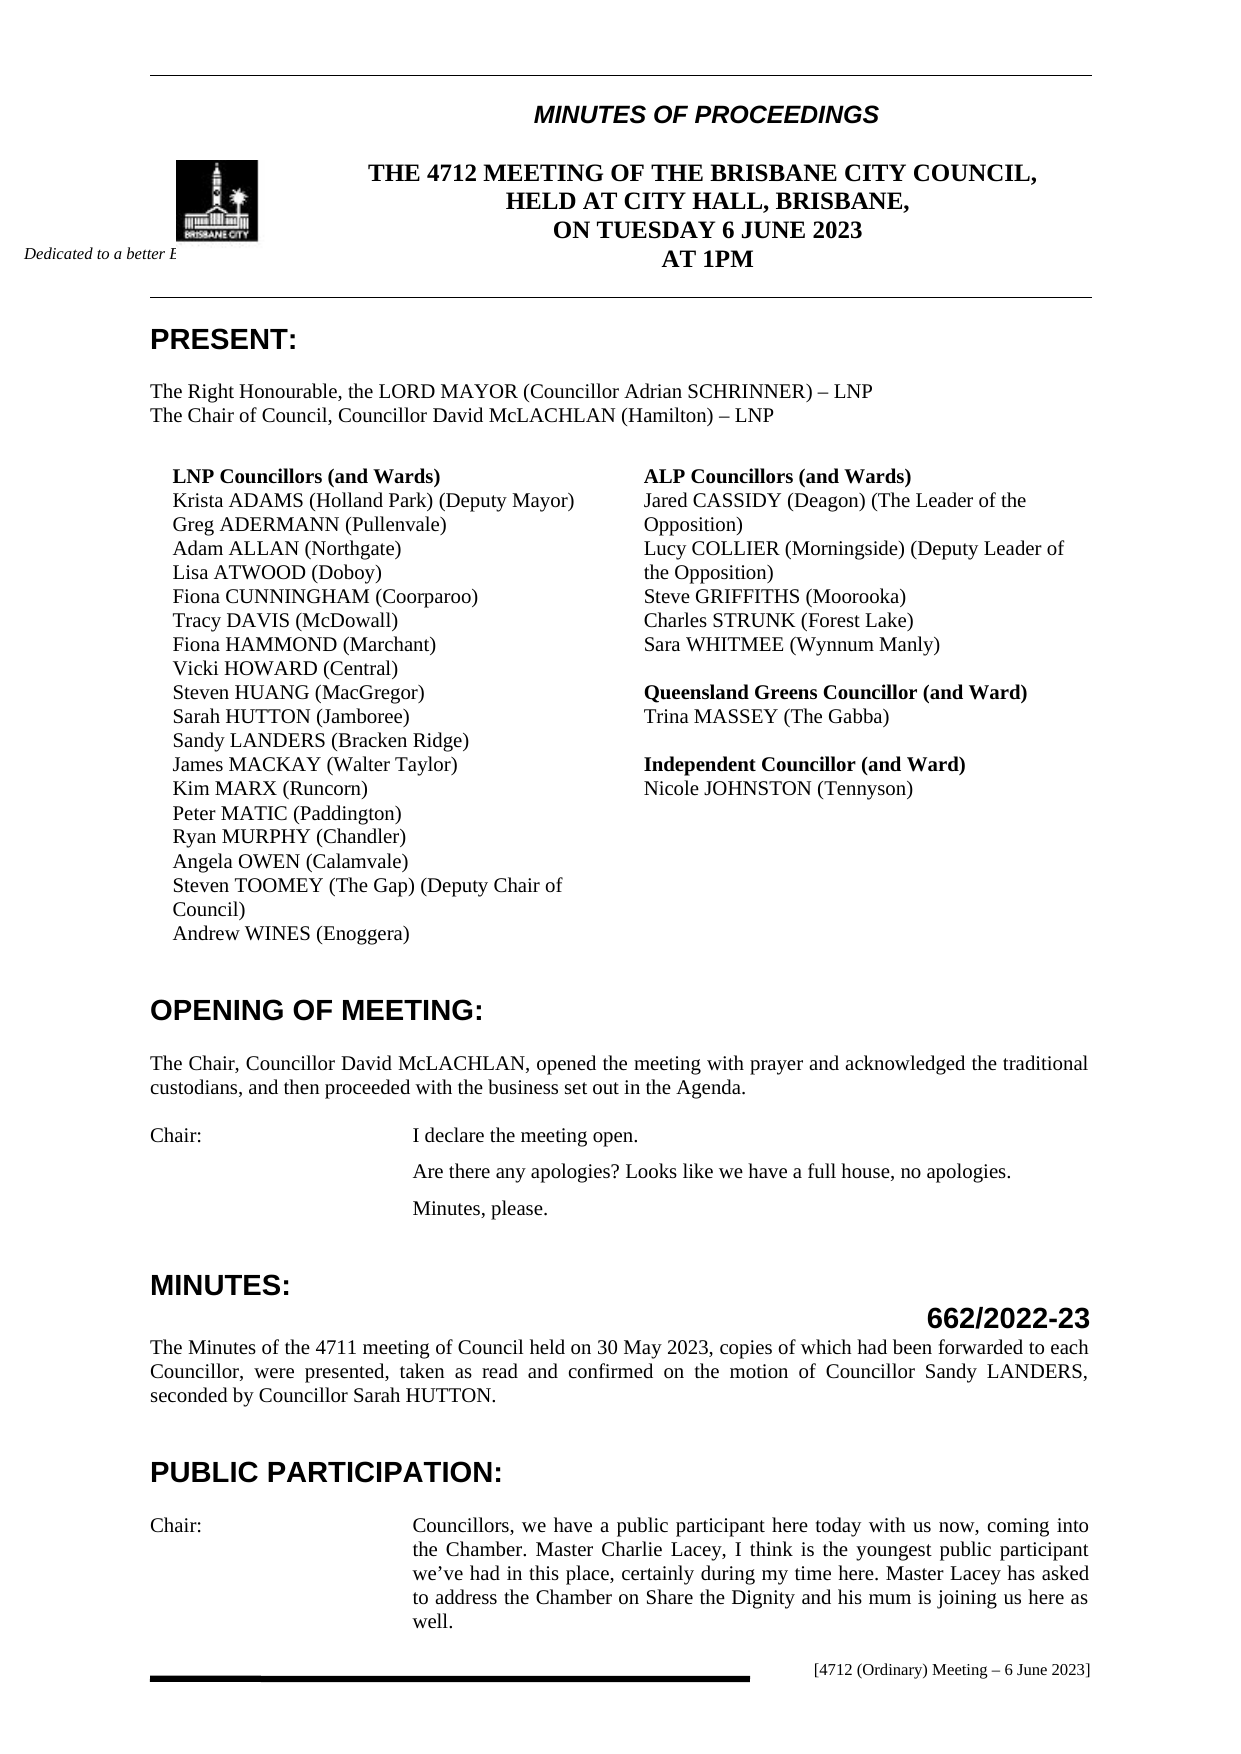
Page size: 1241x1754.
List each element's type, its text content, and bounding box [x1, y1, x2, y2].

subtitle PRESENT: [150, 322, 1090, 355]
table_cell Krista ADAMS (Holland Park) (Deputy Mayor) Greg ADERMANN (Pullenvale) Adam ALLAN (Northgate) Lisa ATWOOD (Doboy) Fiona CUNNINGHAM (Coorparoo) Tracy DAVIS (McDowall) Fiona HAMMOND (Marchant) Vicki HOWARD (Central) Steven HUANG (MacGregor) Sarah HUTTON (Jamboree) Sandy LANDERS (Bracken Ridge) James MACKAY (Walter Taylor) Kim MARX (Runcorn) Peter MATIC (Paddington) Ryan MURPHY (Chandler) Angela OWEN (Calamvale) Steven TOOMEY (The Gap) (Deputy Chair of Council) Andrew WINES (Enoggera) [161, 488, 632, 945]
text Chair: Councillors, we have a public participant here today with us now, coming into the Chamber. Master Charlie Lacey, I think is the youngest public participant we’ve had in this place, certainly during my time here. Master Lacey has asked to address the Chamber on Share the Dignity and his mum is joining us here as well. [150, 1513, 1090, 1633]
text The Chair of Council, Councillor David McLACHLAN (Hamilton) – LNP [150, 403, 1090, 427]
subtitle PUBLIC PARTICIPATION: [150, 1455, 1090, 1489]
text Chair: I declare the meeting open. [150, 1123, 1090, 1147]
table_cell Independent Councillor (and Ward) Nicole JOHNSTON (Tennyson) [632, 752, 1103, 945]
text Are there any apologies? Looks like we have a full house, no apologies. [150, 1159, 1090, 1183]
text The Right Honourable, the LORD MAYOR (Councillor Adrian SCHRINNER) – LNP [150, 379, 1090, 403]
table_cell Jared CASSIDY (Deagon) (The Leader of the Opposition) Lucy COLLIER (Morningside) (Deputy Leader of the Opposition) Steve GRIFFITHS (Moorooka) Charles STRUNK (Forest Lake) Sara WHITMEE (Wynnum Manly) [632, 488, 1103, 680]
subtitle OPENING OF MEETING: [150, 993, 1090, 1026]
text The Minutes of the 4711 meeting of Council held on 30 May 2023, copies of which had been forwarded to each Councillor, were presented, taken as read and confirmed on the motion of Councillor Sandy LANDERS, seconded by Councillor Sarah HUTTON. [150, 1335, 1090, 1407]
subtitle MINUTES: [150, 1268, 1090, 1302]
picture [176, 160, 274, 267]
text The Chair, Councillor David McLACHLAN, opened the meeting with prayer and acknowledged the traditional custodians, and then proceeded with the business set out in the Agenda. [150, 1051, 1090, 1099]
table_header LNP Councillors (and Wards) [161, 464, 632, 488]
text Minutes, please. [150, 1196, 1090, 1220]
text 662/2022-23 [150, 1302, 1090, 1335]
table_header ALP Councillors (and Wards) [632, 464, 1103, 488]
table_cell Queensland Greens Councillor (and Ward) Trina MASSEY (The Gabba) [632, 680, 1103, 752]
